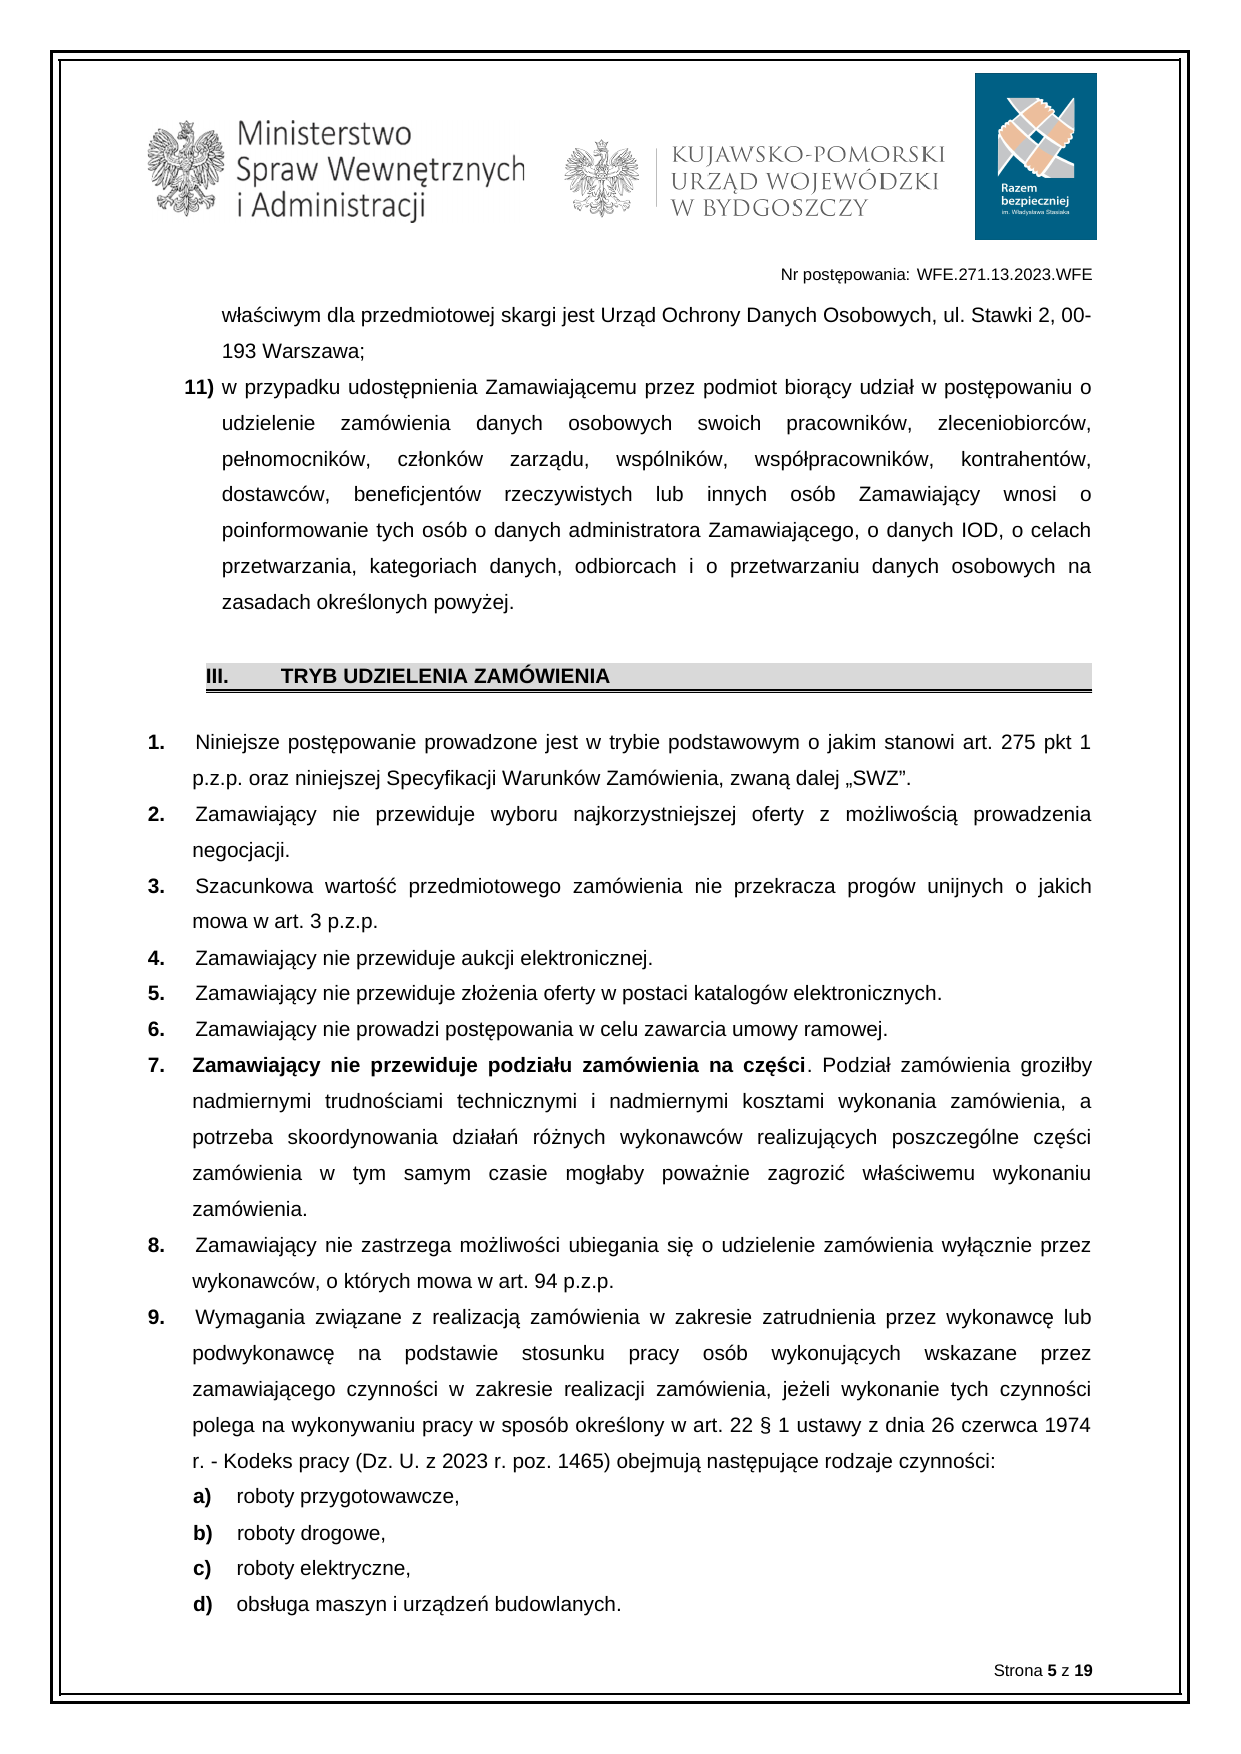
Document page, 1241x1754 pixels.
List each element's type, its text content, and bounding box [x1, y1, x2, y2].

list Szacunkowa wartość przedmiotowego zamówienia nie przekracza progów unijnych o jakich mowa w art. 3 p.z.p. [148, 873, 1092, 933]
list Wymagania związane z realizacją zamówienia w zakresie zatrudnienia przez wykonawcę lub podwykonawcę na podstawie stosunku pracy osób wykonujących wskazane przez zamawiającego czynności w zakresie realizacji zamówienia, jeżeli wykonanie tych czynności polega na wykonywaniu pracy w sposób określony w art. 22 § 1 ustawy z dnia 26 czerwca 1974 r. - Kodeks pracy (Dz. U. z 2023 r. poz. 1465) obejmują następujące rodzaje czynności: [148, 1305, 1092, 1472]
list obsługa maszyn i urządzeń budowlanych. [193, 1592, 1092, 1616]
list Zamawiający nie prowadzi postępowania w celu zawarcia umowy ramowej. [148, 1017, 1092, 1041]
list Zamawiający nie przewiduje podziału zamówienia na części. Podział zamówienia groziłby nadmiernymi trudnościami technicznymi i nadmiernymi kosztami wykonania zamówienia, a potrzeba skoordynowania działań różnych wykonawców realizujących poszczególne części zamówienia w tym samym czasie mogłaby poważnie zagrozić właściwemu wykonaniu zamówienia. [148, 1053, 1092, 1221]
list w przypadku udostępnienia Zamawiającemu przez podmiot biorący udział w postępowaniu o udzielenie zamówienia danych osobowych swoich pracowników, zleceniobiorców, pełnomocników, członków zarządu, wspólników, współpracowników, kontrahentów, dostawców, beneficjentów rzeczywistych lub innych osób Zamawiający wnosi o poinformowanie tych osób o danych administratora Zamawiającego, o danych IOD, o celach przetwarzania, kategoriach danych, odbiorcach i o przetwarzaniu danych osobowych na zasadach określonych powyżej. [184, 374, 1092, 614]
list Zamawiający nie przewiduje aukcji elektronicznej. [148, 945, 1092, 969]
picture [147, 120, 525, 223]
picture [536, 120, 969, 236]
list Zamawiający nie przewiduje złożenia oferty w postaci katalogów elektronicznych. [148, 981, 1092, 1005]
list roboty przygotowawcze, [193, 1484, 1092, 1508]
list Niniejsze postępowanie prowadzone jest w trybie podstawowym o jakim stanowi art. 275 pkt 1 p.z.p. oraz niniejszej Specyfikacji Warunków Zamówienia, zwaną dalej „SWZ”. [148, 730, 1092, 789]
text TRYB UDZIELENIA ZAMÓWIENIA [206, 663, 1092, 689]
picture [1026, 197, 1036, 204]
list roboty drogowe, [193, 1520, 1092, 1544]
list roboty elektryczne, [193, 1556, 1092, 1580]
picture [998, 98, 1074, 177]
list Zamawiający nie przewiduje wyboru najkorzystniejszej oferty z możliwością prowadzenia negocjacji. [148, 802, 1092, 861]
picture [1058, 200, 1068, 205]
list Zamawiający nie zastrzega możliwości ubiegania się o udzielenie zamówienia wyłącznie przez wykonawców, o których mowa w art. 94 p.z.p. [148, 1233, 1092, 1293]
